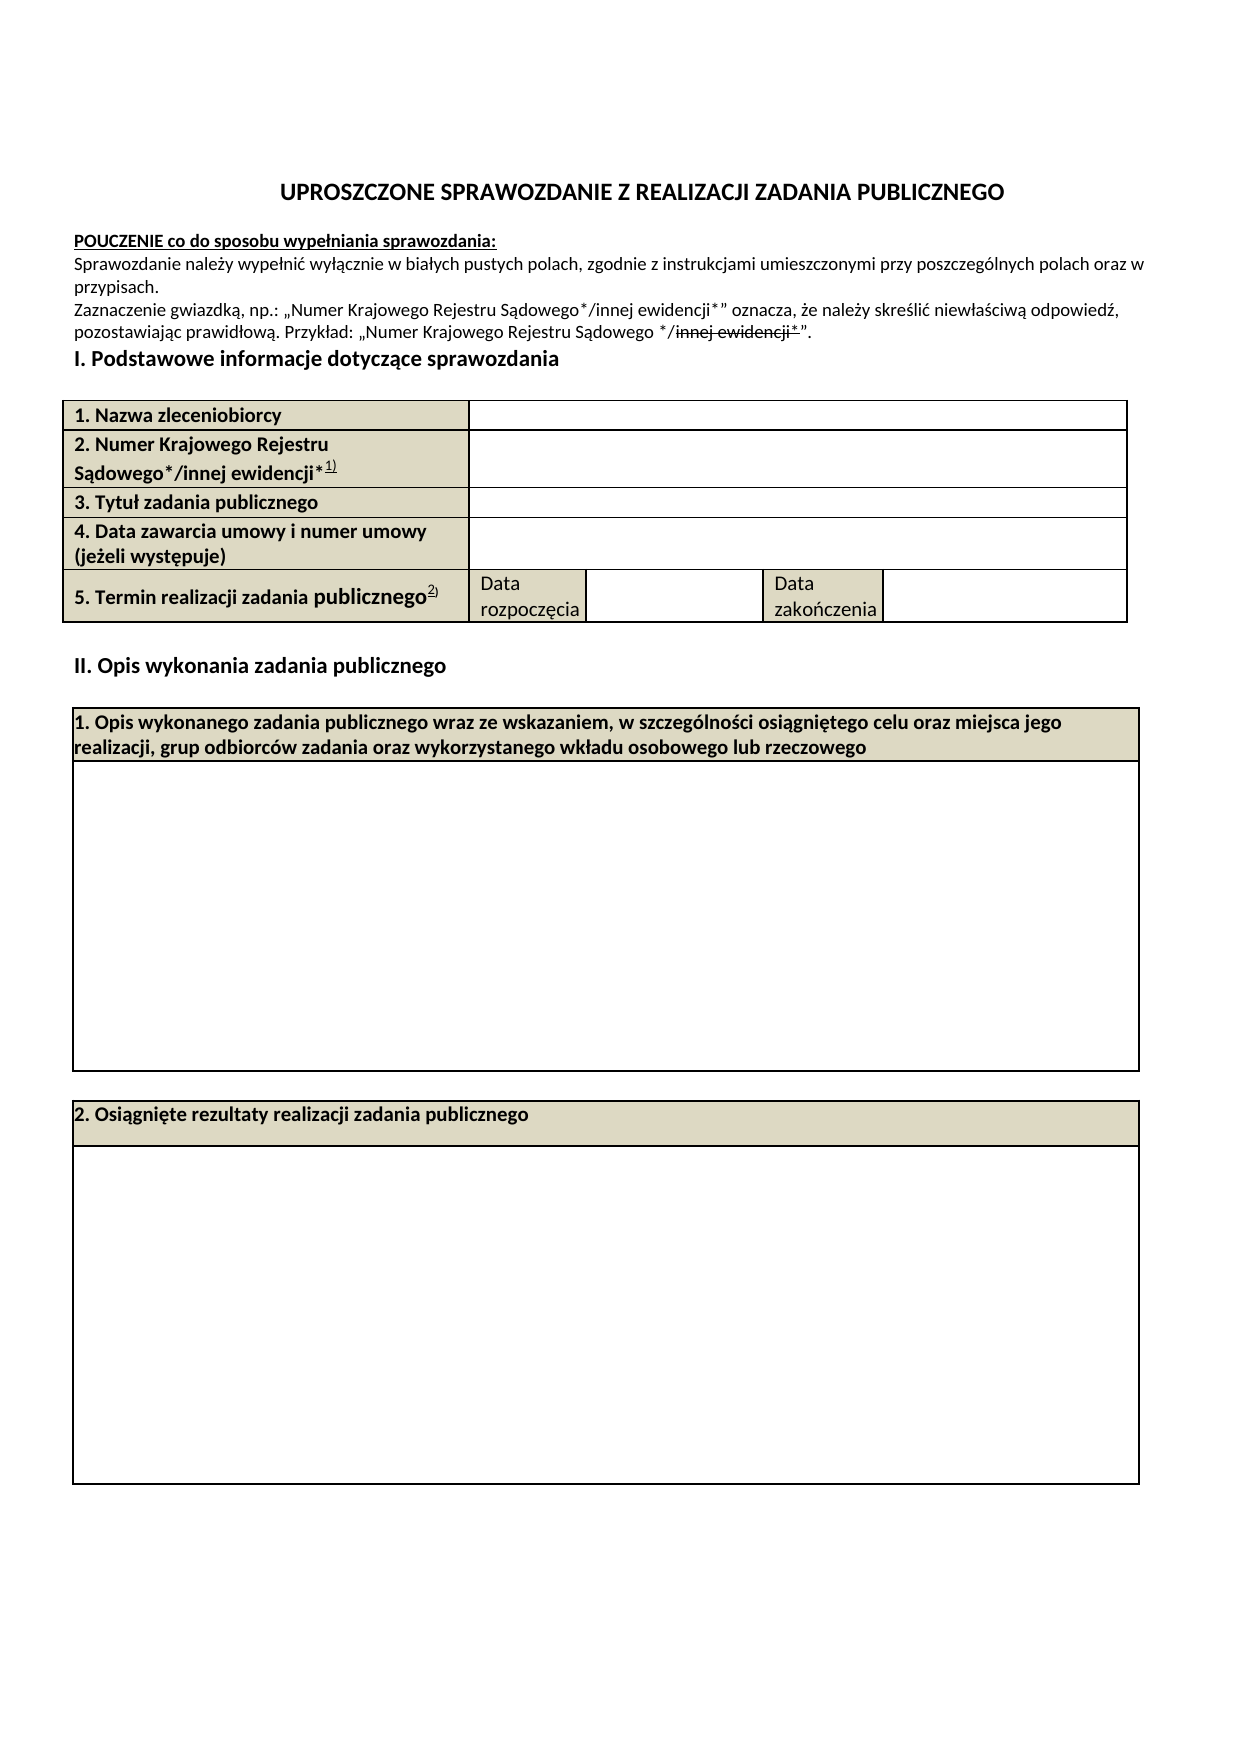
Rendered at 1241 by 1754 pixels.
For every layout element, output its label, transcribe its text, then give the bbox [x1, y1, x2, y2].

text UPROSZCZONE SPRAWOZDANIE Z REALIZACJI ZADANIA PUBLICZNEGO [74, 176, 1211, 206]
text Sprawozdanie należy wypełnić wyłącznie w białych pustych polach, zgodnie z instrukcjami umieszczonymi przy poszczególnych polach oraz w przypisach. [74, 252, 1211, 298]
table_cell 2. Numer Krajowego Rejestru Sądowego*/innej ewidencji*1) [64, 431, 468, 487]
table_cell [470, 431, 1126, 487]
table_cell [470, 518, 1126, 569]
table_cell [587, 570, 762, 621]
table_header 1. Nazwa zleceniobiorcy [64, 401, 468, 429]
table_header [470, 401, 1126, 429]
table_cell [74, 762, 1138, 1070]
table_cell 5. Termin realizacji zadania publicznego2) [64, 570, 468, 621]
table_cell [470, 488, 1126, 516]
text I. Podstawowe informacje dotyczące sprawozdania [74, 344, 1211, 372]
table_cell Data rozpoczęcia [470, 570, 585, 621]
text II. Opis wykonania zadania publicznego [74, 651, 1211, 679]
text Zaznaczenie gwiazdką, np.: „Numer Krajowego Rejestru Sądowego*/innej ewidencji*” oznacza, że należy skreślić niewłaściwą odpowiedź, pozostawiając prawidłową. Przykład: „Numer Krajowego Rejestru Sądowego */innej ewidencji*”. [74, 298, 1211, 344]
table_cell [884, 570, 1126, 621]
table_cell [74, 1147, 1138, 1483]
table_cell 3. Tytuł zadania publicznego [64, 488, 468, 516]
table_cell Data zakończenia [764, 570, 882, 621]
table_header 2. Osiągnięte rezultaty realizacji zadania publicznego [74, 1102, 1138, 1145]
text POUCZENIE co do sposobu wypełniania sprawozdania: [74, 229, 1211, 252]
table_header 1. Opis wykonanego zadania publicznego wraz ze wskazaniem, w szczególności osiągniętego celu oraz miejsca jego realizacji, grup odbiorców zadania oraz wykorzystanego wkładu osobowego lub rzeczowego [74, 709, 1138, 760]
table_cell 4. Data zawarcia umowy i numer umowy (jeżeli występuje) [64, 518, 468, 569]
